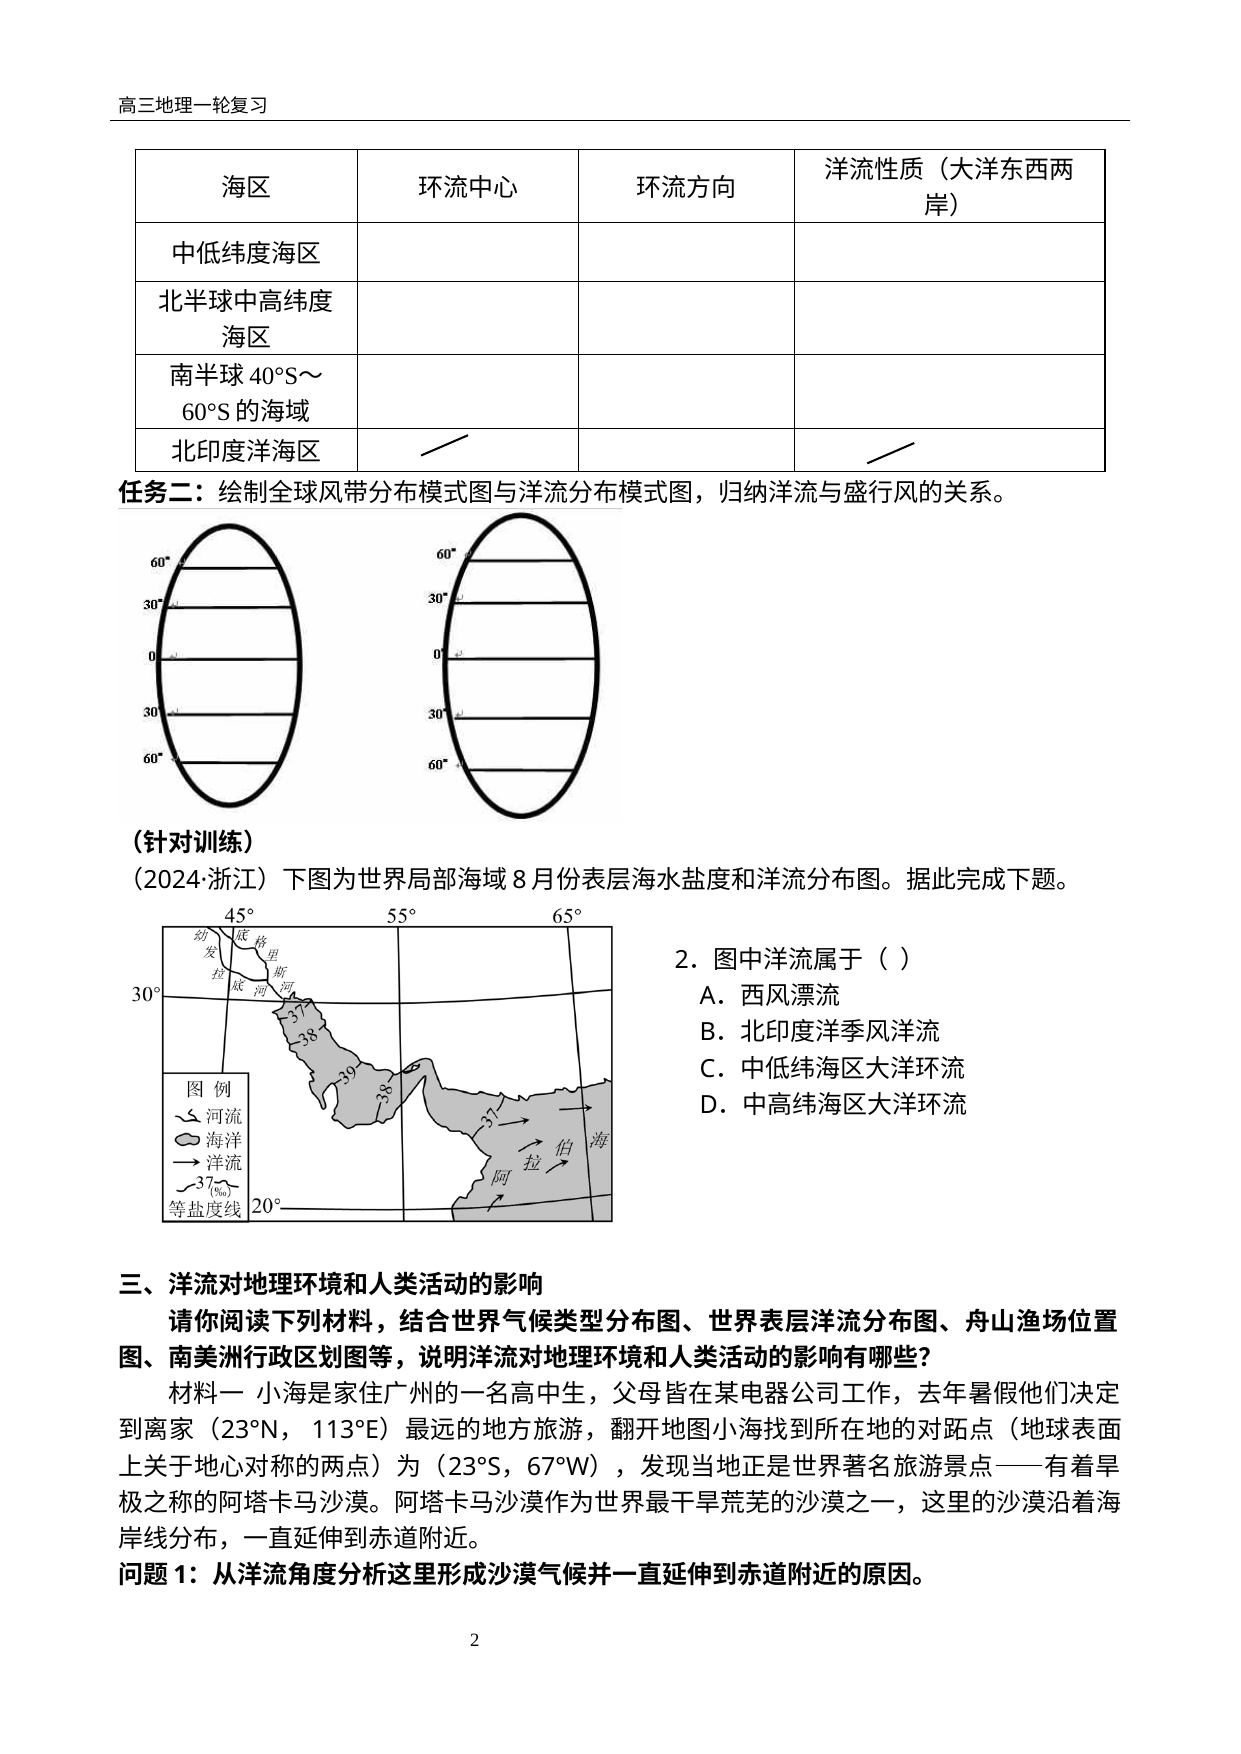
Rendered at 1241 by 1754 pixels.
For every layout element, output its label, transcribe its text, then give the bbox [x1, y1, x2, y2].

table_cell [358, 223, 578, 281]
table_cell [579, 429, 794, 471]
text 任务二：绘制全球风带分布模式图与洋流分布模式图，归纳洋流与盛行风的关系。 [118, 127, 1122, 508]
text 材料一 小海是家住广州的一名高中生，父母皆在某电器公司工作，去年暑假他们决定到离家（23°N， 113°E）最远的地方旅游，翻开地图小海找到所在地的对跖点（地球表面上关于地心对称的两点）为（23°S，67°W），发现当地正是世界著名旅游景点——有着旱极之称的阿塔卡马沙漠。阿塔卡马沙漠作为世界最干旱荒芜的沙漠之一，这里的沙漠沿着海岸线分布，一直延伸到赤道附近。 [118, 1373, 1122, 1555]
table_header 海区 [136, 150, 357, 222]
table_header 环流方向 [579, 150, 794, 222]
table_cell 南半球40°S～60°S的海域 [136, 355, 357, 428]
table_cell 北半球中高纬度海区 [136, 282, 357, 354]
table_cell [795, 355, 1104, 428]
text 问题1：从洋流角度分析这里形成沙漠气候并一直延伸到赤道附近的原因。 [118, 1555, 1122, 1591]
list 请你阅读下列材料，结合世界气候类型分布图、世界表层洋流分布图、舟山渔场位置图、南美洲行政区划图等，说明洋流对地理环境和人类活动的影响有哪些？ [118, 1301, 1122, 1373]
table_cell [795, 429, 1104, 471]
table_header 洋流性质（大洋东西两岸） [795, 150, 1104, 222]
table_cell [579, 355, 794, 428]
table_cell [795, 282, 1104, 354]
table_cell [358, 429, 578, 471]
table_cell 中低纬度海区 [136, 223, 357, 281]
table_cell 北印度洋海区 [136, 429, 357, 471]
picture [118, 895, 619, 1231]
table_cell [358, 282, 578, 354]
table_cell [579, 282, 794, 354]
text （2024·浙江）下图为世界局部海域8月份表层海水盐度和洋流分布图。据此完成下题。 [118, 859, 1122, 895]
picture [118, 508, 623, 823]
text （针对训练） [118, 823, 1122, 859]
table_header 环流中心 [358, 150, 578, 222]
table_cell [358, 355, 578, 428]
table_cell [795, 223, 1104, 281]
table_cell [579, 223, 794, 281]
list 洋流对地理环境和人类活动的影响 [118, 1265, 1122, 1301]
